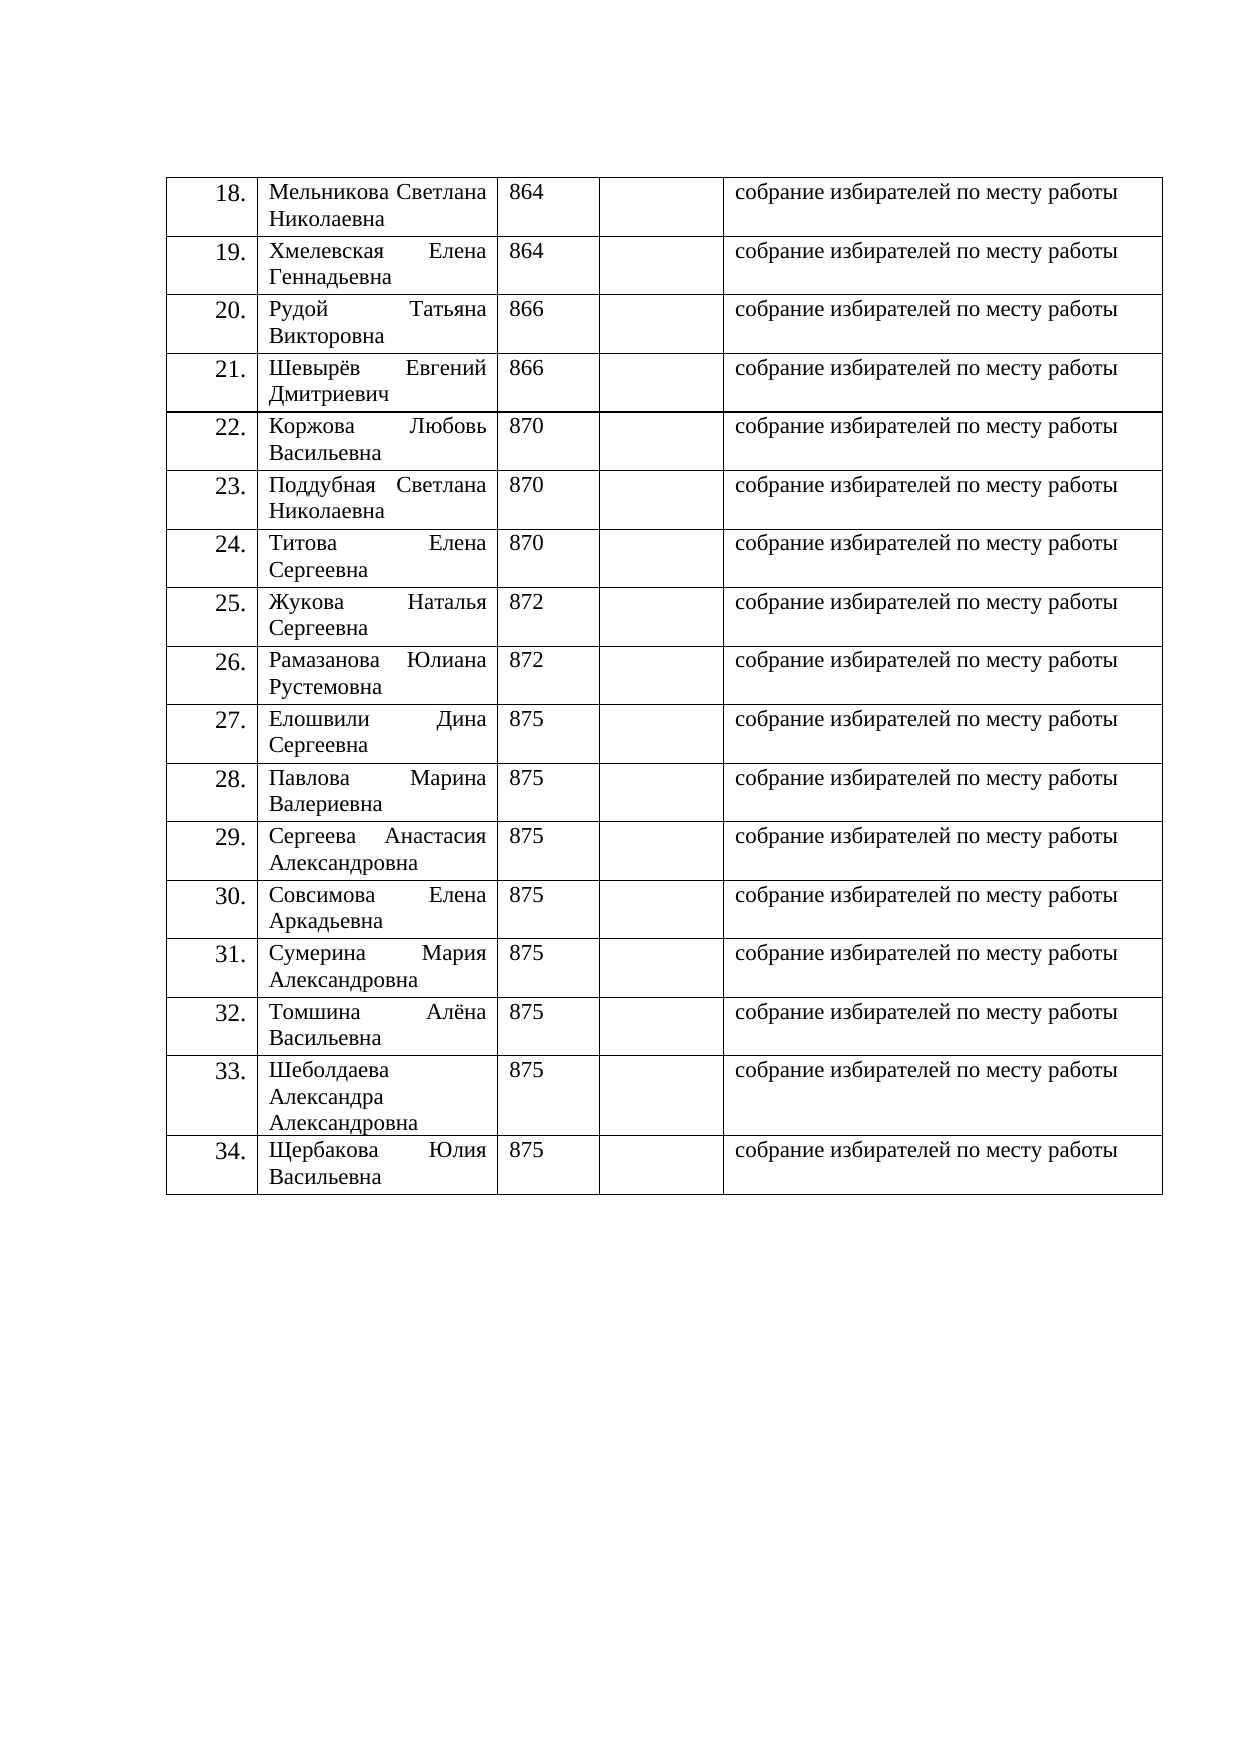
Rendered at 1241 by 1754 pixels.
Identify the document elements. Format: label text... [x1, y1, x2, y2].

table_cell собрание избирателей по месту работы [724, 530, 1162, 587]
table_cell Мельникова Светлана Николаевна [258, 178, 497, 236]
table_cell собрание избирателей по месту работы [724, 588, 1162, 646]
table_cell [600, 530, 723, 587]
table_cell Поддубная Светлана Николаевна [258, 471, 497, 528]
table_cell 875 [498, 822, 599, 880]
table_cell [167, 354, 257, 411]
table_cell 872 [498, 588, 599, 646]
table_cell Жукова Наталья Сергеевна [258, 588, 497, 646]
table_cell Елошвили Дина Сергеевна [258, 705, 497, 763]
table_cell собрание избирателей по месту работы [724, 354, 1162, 411]
table_cell [167, 998, 257, 1055]
table_cell собрание избирателей по месту работы [724, 1056, 1162, 1135]
table_cell [600, 647, 723, 704]
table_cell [724, 178, 1162, 236]
table_cell [167, 822, 257, 880]
table_cell [167, 881, 257, 938]
table_cell 870 [498, 530, 599, 587]
table_cell 864 [498, 237, 599, 294]
table_cell [600, 1136, 723, 1194]
table_cell собрание избирателей по месту работы [724, 647, 1162, 704]
table_cell [600, 1056, 723, 1135]
table_cell Рамазанова Юлиана Рустемовна [258, 647, 497, 704]
table_cell [167, 178, 257, 236]
table_cell собрание избирателей по месту работы [724, 295, 1162, 353]
table_cell [167, 939, 257, 997]
table_cell [167, 530, 257, 587]
table_cell Шеболдаева Александра Александровна [258, 1056, 497, 1135]
table_cell Коржова Любовь Васильевна [258, 413, 497, 470]
table_cell Сергеева Анастасия Александровна [258, 822, 497, 880]
table_cell собрание избирателей по месту работы [724, 998, 1162, 1055]
table_cell Хмелевская Елена Геннадьевна [258, 237, 497, 294]
table_cell Щербакова Юлия Васильевна [258, 1136, 497, 1194]
table_cell 875 [498, 881, 599, 938]
table_cell собрание избирателей по месту работы [724, 881, 1162, 938]
table_cell собрание избирателей по месту работы [724, 413, 1162, 470]
table_cell [600, 354, 723, 411]
table_cell Сумерина Мария Александровна [258, 939, 497, 997]
table_cell [167, 647, 257, 704]
table_cell Титова Елена Сергеевна [258, 530, 497, 587]
table_cell собрание избирателей по месту работы [724, 822, 1162, 880]
table_cell [600, 471, 723, 528]
table_cell [167, 1136, 257, 1194]
table_cell 875 [498, 998, 599, 1055]
table_cell 875 [498, 1056, 599, 1135]
table_cell 875 [498, 764, 599, 821]
table_cell собрание избирателей по месту работы [724, 939, 1162, 997]
table_cell [167, 237, 257, 294]
table_cell [167, 413, 257, 470]
table_cell [600, 939, 723, 997]
table_cell [600, 705, 723, 763]
table_cell Томшина Алёна Васильевна [258, 998, 497, 1055]
table_cell [167, 588, 257, 646]
table_cell Совсимова Елена Аркадьевна [258, 881, 497, 938]
table_cell 870 [498, 471, 599, 528]
table_cell [600, 764, 723, 821]
table_cell собрание избирателей по месту работы [724, 1136, 1162, 1194]
table_cell Павлова Марина Валериевна [258, 764, 497, 821]
table_cell 875 [498, 939, 599, 997]
table_cell 866 [498, 354, 599, 411]
table_cell [600, 588, 723, 646]
table_cell [600, 413, 723, 470]
table_cell собрание избирателей по месту работы [724, 764, 1162, 821]
table_cell [600, 822, 723, 880]
table_cell 875 [498, 705, 599, 763]
table_cell [167, 1056, 257, 1135]
table_cell 872 [498, 647, 599, 704]
table_cell [600, 881, 723, 938]
table_cell [167, 471, 257, 528]
table_cell [600, 178, 723, 236]
table_cell [167, 764, 257, 821]
table_cell 870 [498, 413, 599, 470]
table_cell собрание избирателей по месту работы [724, 237, 1162, 294]
table_cell [167, 705, 257, 763]
table_cell собрание избирателей по месту работы [724, 471, 1162, 528]
table_cell 866 [498, 295, 599, 353]
table_cell [600, 295, 723, 353]
table_cell Рудой Татьяна Викторовна [258, 295, 497, 353]
table_cell собрание избирателей по месту работы [724, 705, 1162, 763]
table_cell Шевырёв Евгений Дмитриевич [258, 354, 497, 411]
table_cell 864 [498, 178, 599, 236]
table_cell [167, 295, 257, 353]
table_cell [600, 998, 723, 1055]
table_cell [600, 237, 723, 294]
table_cell 875 [498, 1136, 599, 1194]
